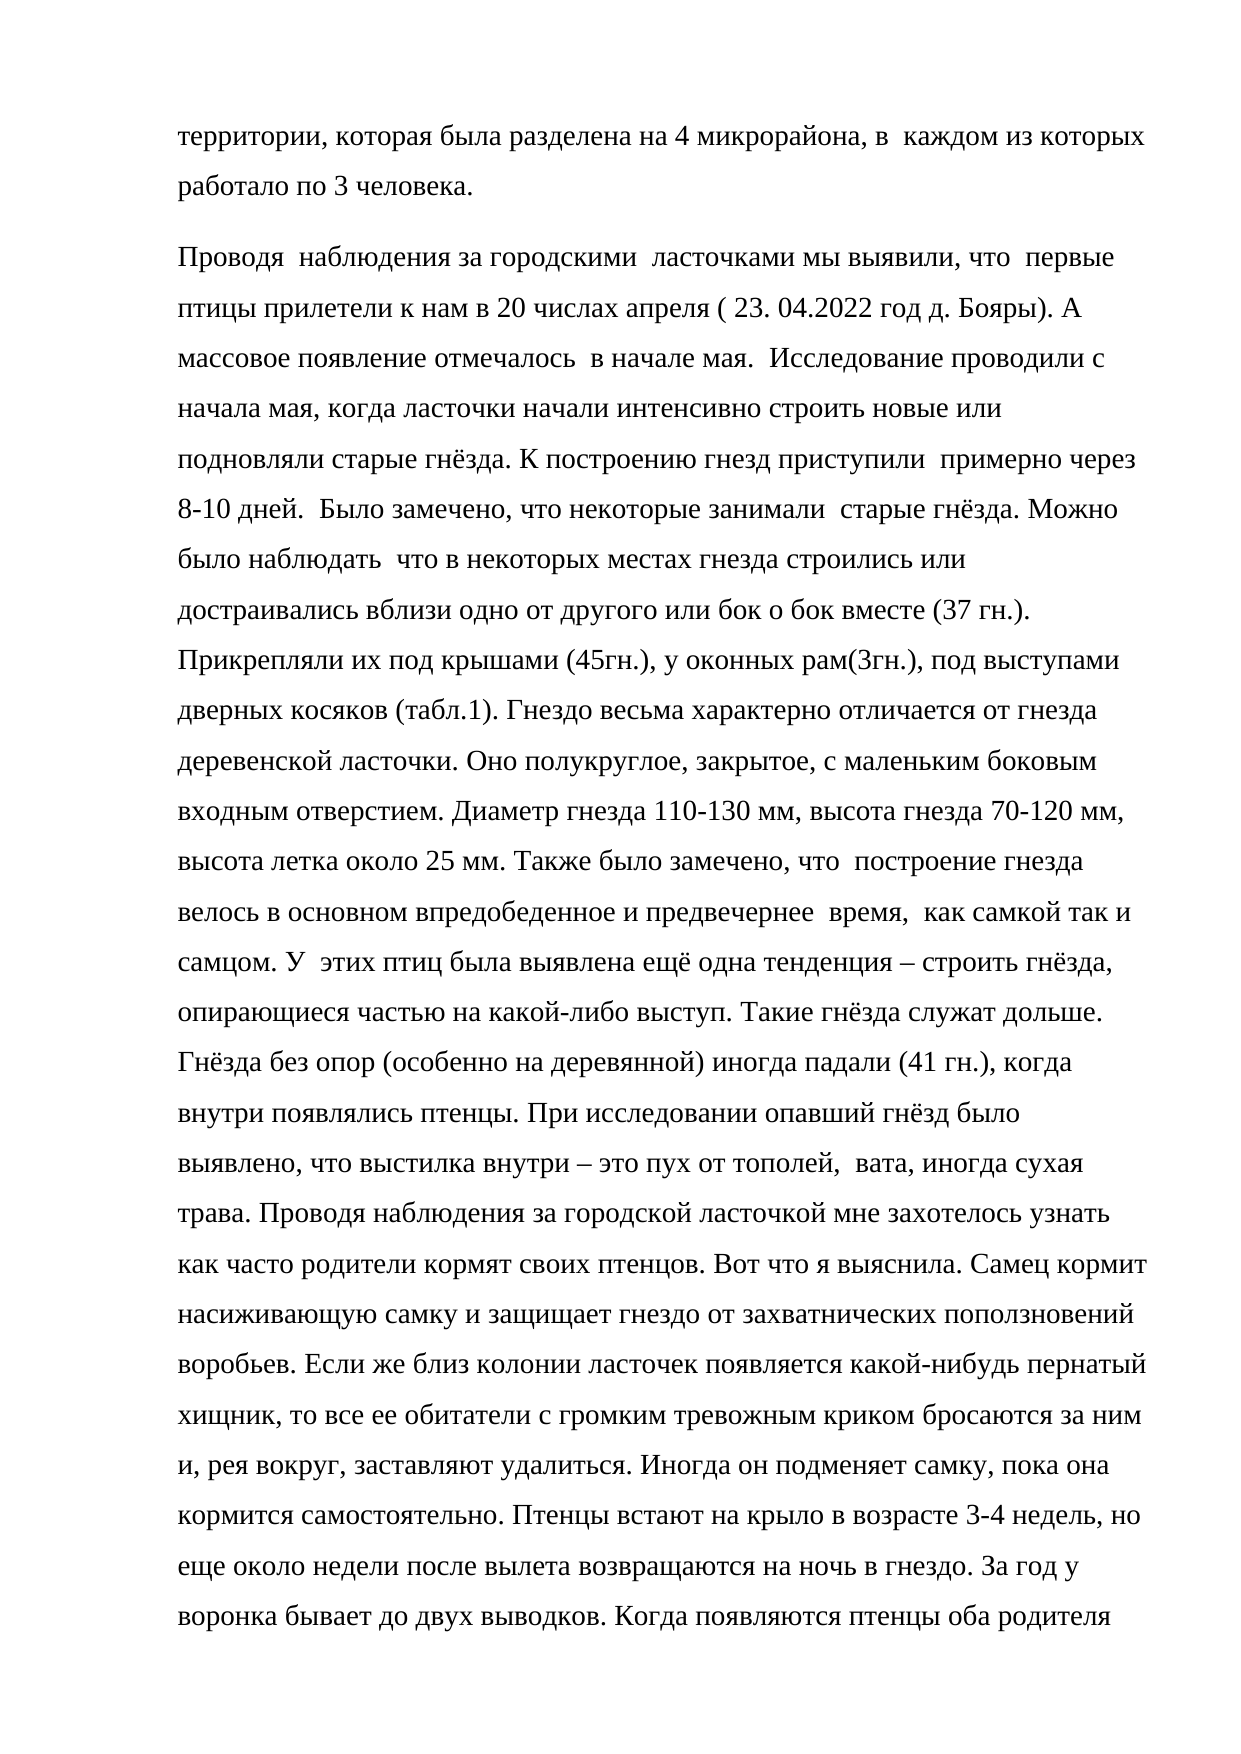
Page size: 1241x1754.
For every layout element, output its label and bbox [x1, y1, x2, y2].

text [177, 118, 1152, 202]
text [177, 239, 1152, 1632]
